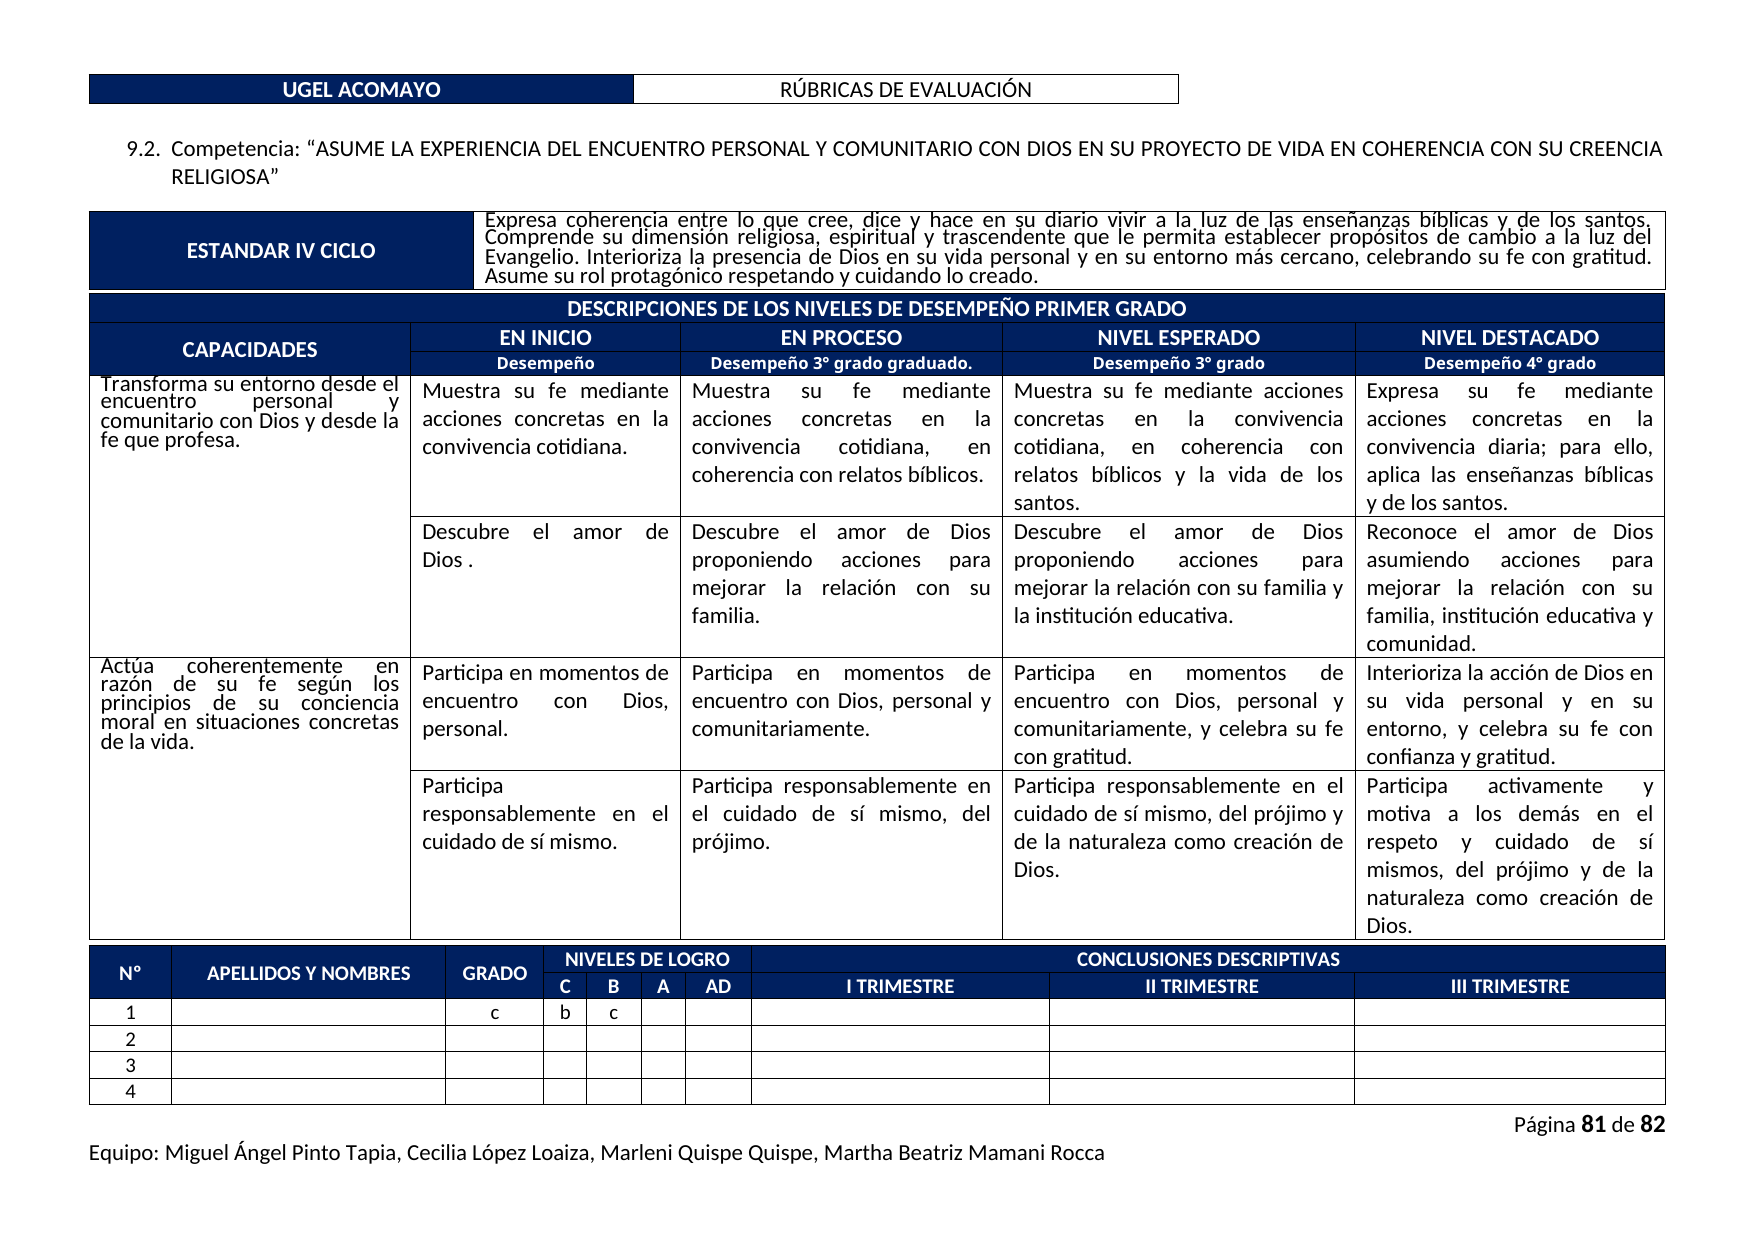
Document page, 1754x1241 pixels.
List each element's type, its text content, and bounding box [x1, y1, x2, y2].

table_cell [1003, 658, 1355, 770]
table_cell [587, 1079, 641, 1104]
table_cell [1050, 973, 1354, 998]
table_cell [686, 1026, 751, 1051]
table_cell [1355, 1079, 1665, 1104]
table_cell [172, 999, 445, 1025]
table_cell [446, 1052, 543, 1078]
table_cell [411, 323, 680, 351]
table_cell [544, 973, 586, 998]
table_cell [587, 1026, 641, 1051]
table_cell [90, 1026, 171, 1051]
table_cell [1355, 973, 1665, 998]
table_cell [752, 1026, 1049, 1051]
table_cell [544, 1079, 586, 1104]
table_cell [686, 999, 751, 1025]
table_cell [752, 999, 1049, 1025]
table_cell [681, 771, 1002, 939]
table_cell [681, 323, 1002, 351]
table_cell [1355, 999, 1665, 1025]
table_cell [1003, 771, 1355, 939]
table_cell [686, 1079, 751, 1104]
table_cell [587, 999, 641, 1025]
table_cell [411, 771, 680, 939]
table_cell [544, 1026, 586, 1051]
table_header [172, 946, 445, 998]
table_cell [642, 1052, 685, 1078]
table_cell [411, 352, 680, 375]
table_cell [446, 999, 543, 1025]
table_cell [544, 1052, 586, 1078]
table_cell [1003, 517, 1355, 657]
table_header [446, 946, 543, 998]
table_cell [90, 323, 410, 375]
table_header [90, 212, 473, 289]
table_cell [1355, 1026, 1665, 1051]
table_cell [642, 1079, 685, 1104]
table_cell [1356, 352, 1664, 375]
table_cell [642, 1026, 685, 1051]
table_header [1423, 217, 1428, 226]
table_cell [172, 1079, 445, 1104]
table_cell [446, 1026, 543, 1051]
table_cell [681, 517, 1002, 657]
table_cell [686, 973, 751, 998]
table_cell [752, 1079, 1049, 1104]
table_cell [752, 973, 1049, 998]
list Competencia: “ASUME LA EXPERIENCIA DEL ENCUENTRO PERSONAL Y COMUNITARIO CON DIOS EN SU PROYECTO DE VIDA EN COHERENCIA CON SU CREENCIA RELIGIOSA” [126, 134, 1665, 191]
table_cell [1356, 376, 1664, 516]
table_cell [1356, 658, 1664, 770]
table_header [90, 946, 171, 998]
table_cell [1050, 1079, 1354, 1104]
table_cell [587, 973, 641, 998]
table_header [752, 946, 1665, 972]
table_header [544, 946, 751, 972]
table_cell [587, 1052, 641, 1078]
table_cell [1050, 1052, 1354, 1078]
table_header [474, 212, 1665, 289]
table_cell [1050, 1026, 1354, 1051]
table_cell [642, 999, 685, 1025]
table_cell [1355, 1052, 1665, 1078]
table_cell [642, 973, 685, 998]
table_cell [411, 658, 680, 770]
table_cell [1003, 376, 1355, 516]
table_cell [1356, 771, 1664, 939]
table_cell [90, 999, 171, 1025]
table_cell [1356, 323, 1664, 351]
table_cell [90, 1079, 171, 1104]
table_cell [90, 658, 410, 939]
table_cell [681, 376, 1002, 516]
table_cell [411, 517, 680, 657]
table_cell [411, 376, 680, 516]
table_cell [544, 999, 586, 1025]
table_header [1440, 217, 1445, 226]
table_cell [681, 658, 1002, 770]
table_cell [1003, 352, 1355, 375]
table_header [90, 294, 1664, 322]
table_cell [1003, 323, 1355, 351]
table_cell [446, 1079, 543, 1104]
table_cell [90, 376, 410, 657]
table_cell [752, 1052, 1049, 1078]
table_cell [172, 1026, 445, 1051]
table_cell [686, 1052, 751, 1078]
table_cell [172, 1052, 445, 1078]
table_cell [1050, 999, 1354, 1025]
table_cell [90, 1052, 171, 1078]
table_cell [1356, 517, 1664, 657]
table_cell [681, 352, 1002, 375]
